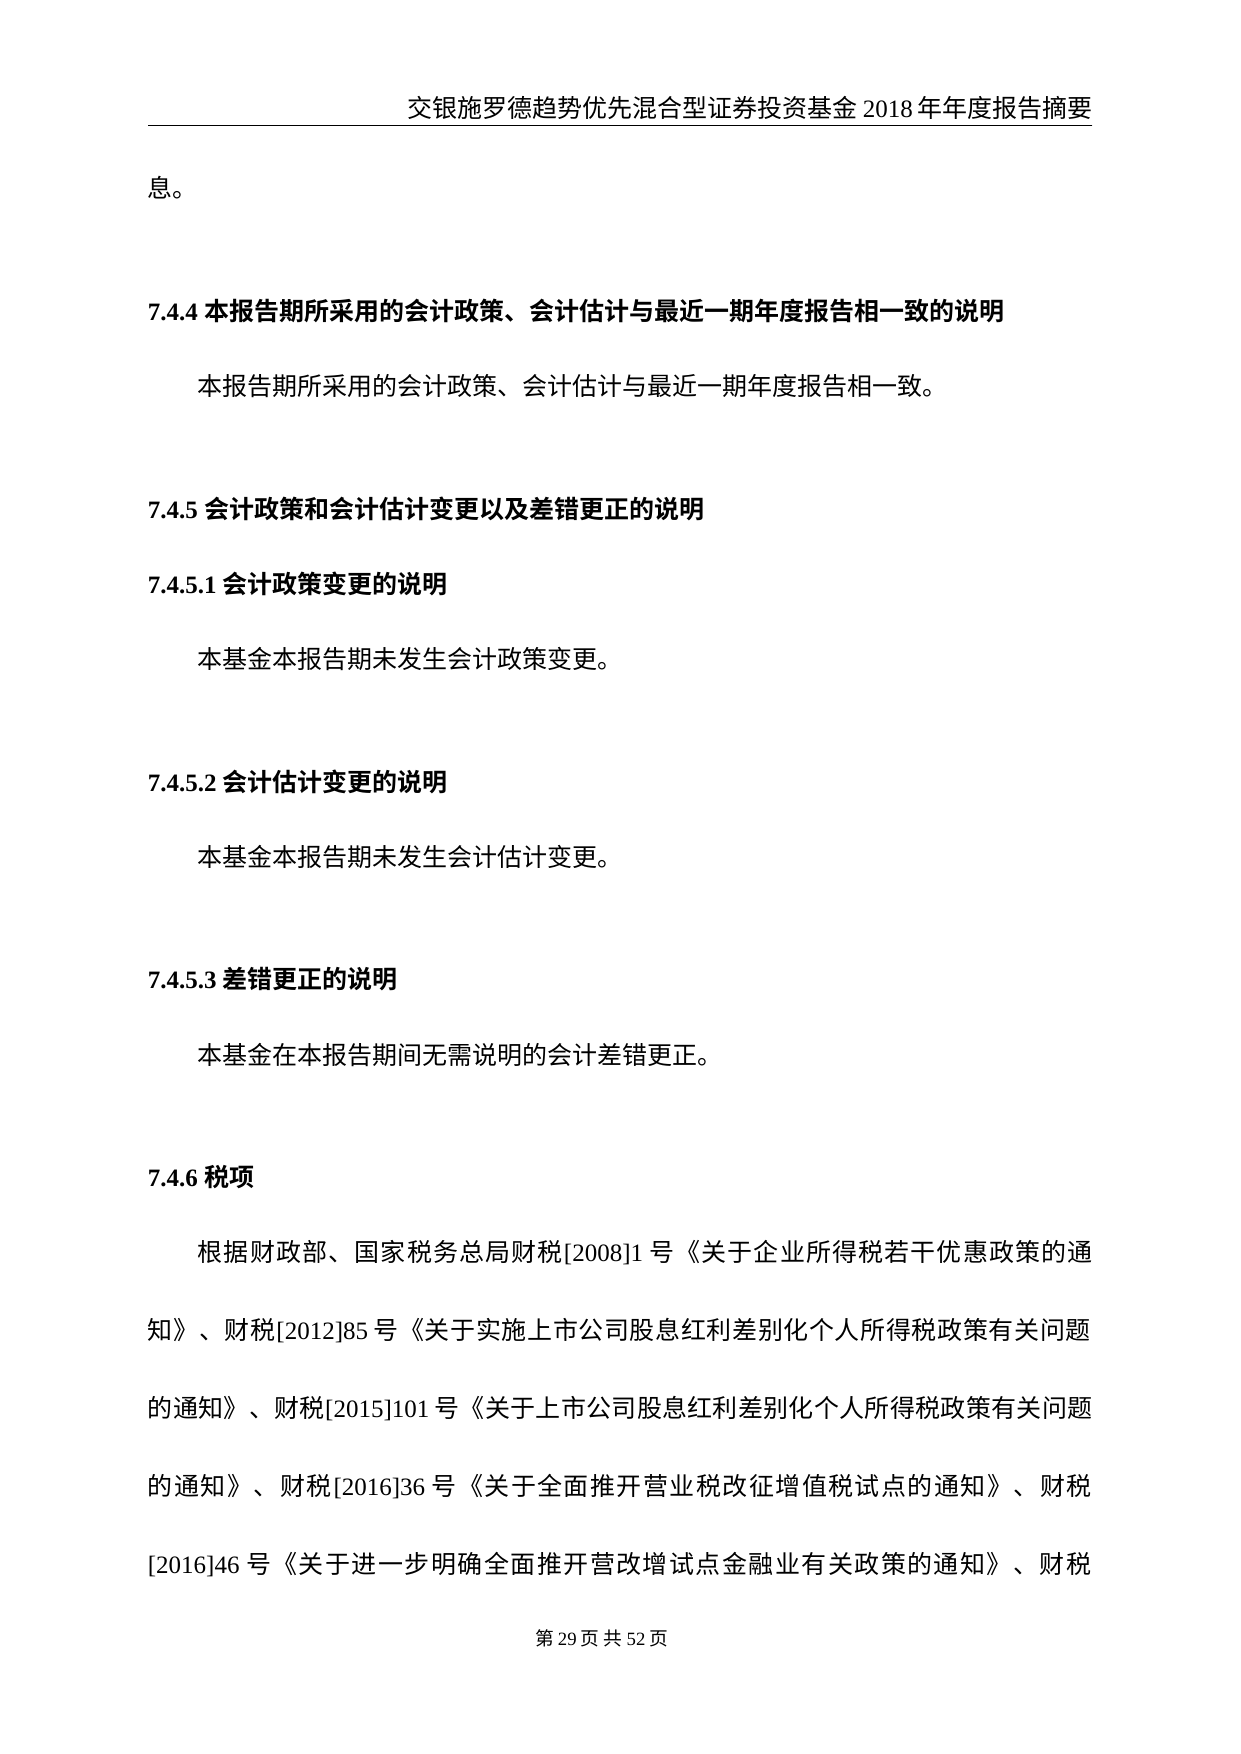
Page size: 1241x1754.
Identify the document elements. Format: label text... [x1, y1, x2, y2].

text 本基金在本报告期间无需说明的会计差错更正。 [148, 1021, 1092, 1086]
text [148, 1218, 1092, 1595]
subtitle 7.4.6 税项 [148, 1143, 1092, 1208]
subtitle 7.4.5.1 会计政策变更的说明 [148, 550, 1092, 615]
subtitle 7.4.5.2 会计估计变更的说明 [148, 748, 1092, 813]
subtitle 7.4.5.3 差错更正的说明 [148, 946, 1092, 1011]
text 本报告期所采用的会计政策、会计估计与最近一期年度报告相一致。 [148, 352, 1092, 417]
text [148, 154, 1092, 219]
subtitle 7.4.5 会计政策和会计估计变更以及差错更正的说明 [148, 475, 1092, 540]
subtitle 7.4.4 本报告期所采用的会计政策、会计估计与最近一期年度报告相一致的说明 [148, 277, 1092, 342]
text 本基金本报告期未发生会计政策变更。 [148, 625, 1092, 690]
text 本基金本报告期未发生会计估计变更。 [148, 823, 1092, 888]
